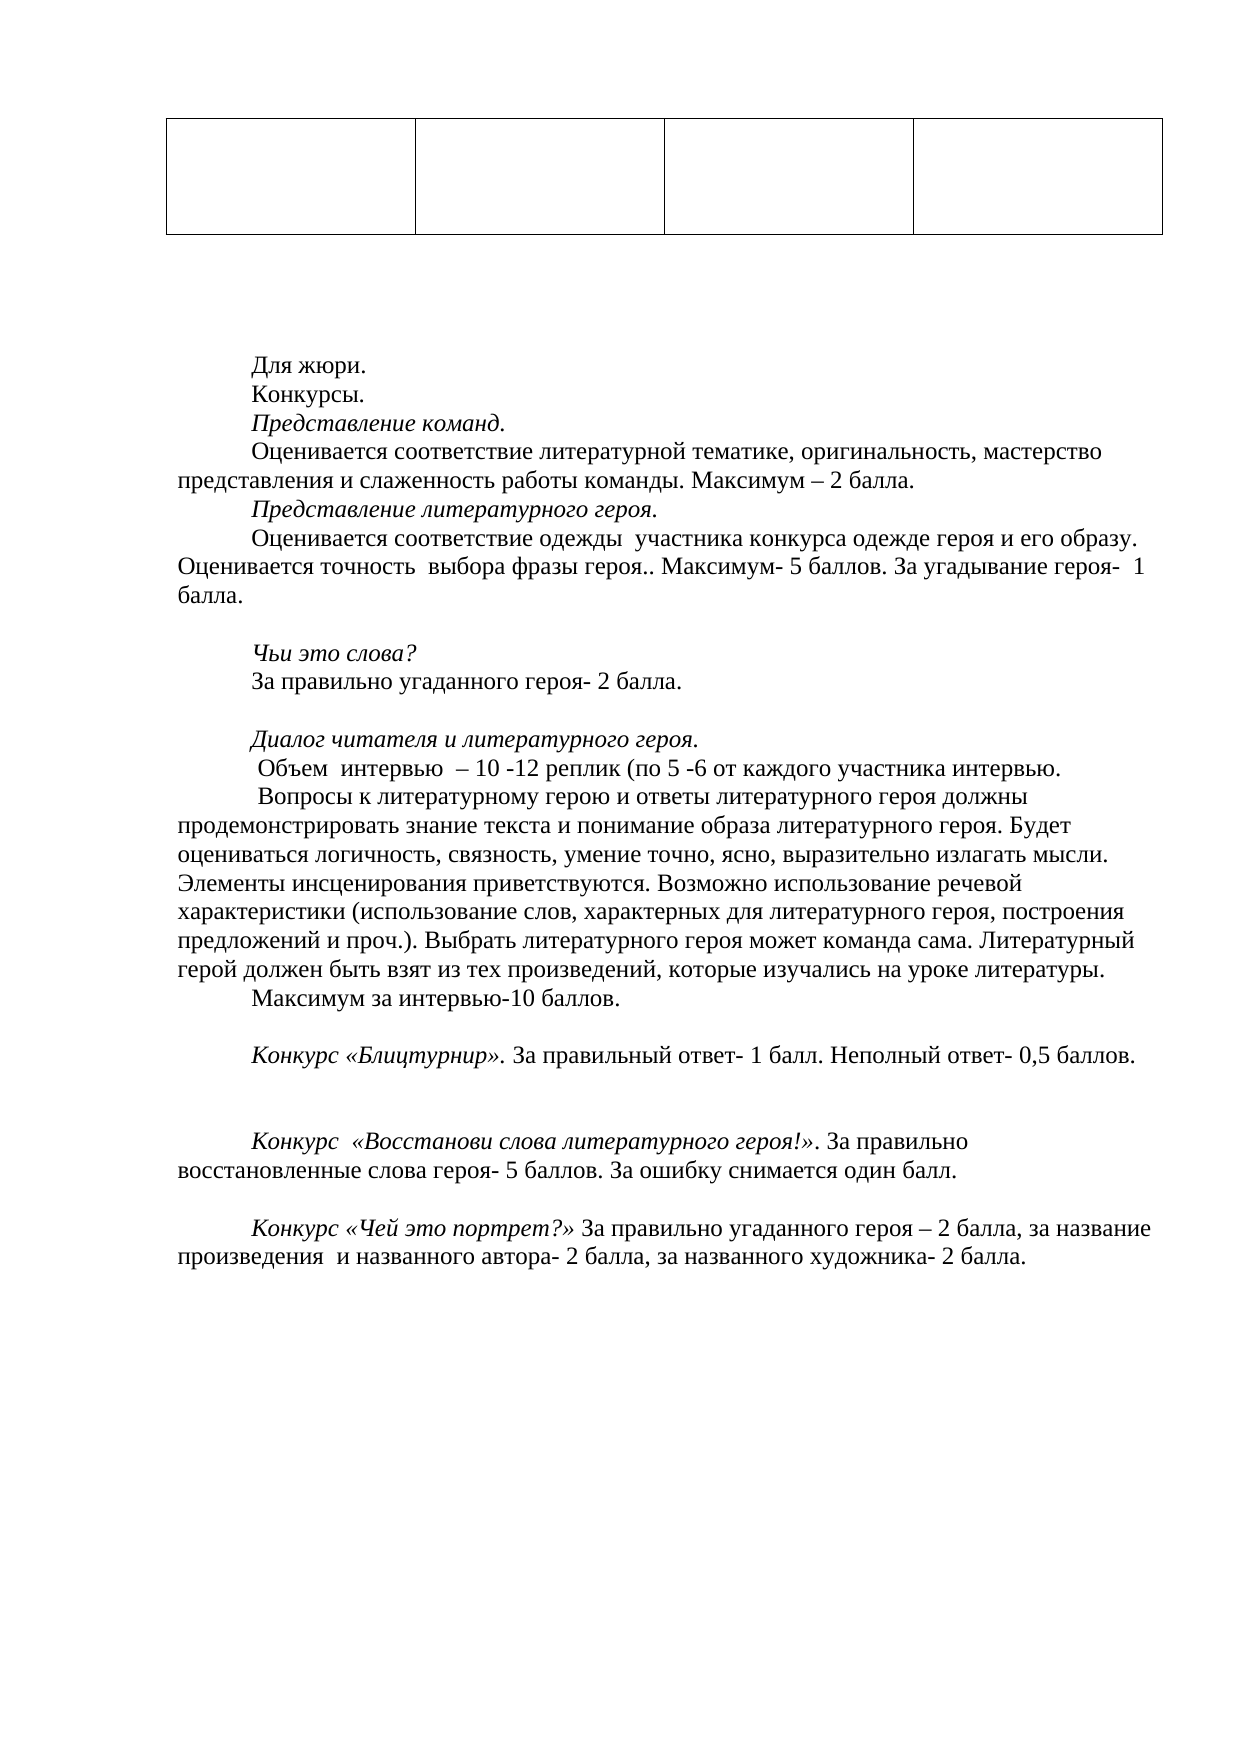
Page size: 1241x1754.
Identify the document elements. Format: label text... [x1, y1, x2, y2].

table_cell [914, 119, 1162, 234]
text Конкурс «Блицтурнир». За правильный ответ- 1 балл. Неполный ответ- 0,5 баллов. [177, 1040, 1152, 1069]
text Представление литературного героя. [177, 494, 1152, 523]
text Для жюри. [177, 350, 1152, 379]
text Оценивается соответствие литературной тематике, оригинальность, мастерство представления и слаженность работы команды. Максимум – 2 балла. [177, 436, 1152, 494]
text Максимум за интервью-10 баллов. [177, 983, 1152, 1011]
text За правильно угаданного героя- 2 балла. [177, 666, 1152, 695]
text Диалог читателя и литературного героя. [177, 724, 1152, 753]
text Оценивается соответствие одежды участника конкурса одежде героя и его образу. Оценивается точность выбора фразы героя.. Максимум- 5 баллов. За угадывание героя- 1 балла. [177, 523, 1152, 609]
text Представление команд. [177, 408, 1152, 436]
text Конкурс «Восстанови слова литературного героя!». За правильно восстановленные слова героя- 5 баллов. За ошибку снимается один балл. [177, 1126, 1152, 1184]
text Конкурсы. [177, 379, 1152, 408]
table_cell [167, 119, 415, 234]
text Конкурс «Чей это портрет?» За правильно угаданного героя – 2 балла, за название произведения и названного автора- 2 балла, за названного художника- 2 балла. [177, 1213, 1152, 1270]
table_cell [665, 119, 913, 234]
table_cell [416, 119, 664, 234]
text Чьи это слова? [177, 638, 1152, 666]
text Вопросы к литературному герою и ответы литературного героя должны продемонстрировать знание текста и понимание образа литературного героя. Будет оцениваться логичность, связность, умение точно, ясно, выразительно излагать мысли. Элементы инсценирования приветствуются. Возможно использование речевой характеристики (использование слов, характерных для литературного героя, построения предложений и проч.). Выбрать литературного героя может команда сама. Литературный герой должен быть взят из тех произведений, которые изучались на уроке литературы. [177, 781, 1152, 983]
text Объем интервью – 10 -12 реплик (по 5 -6 от каждого участника интервью. [177, 753, 1152, 781]
